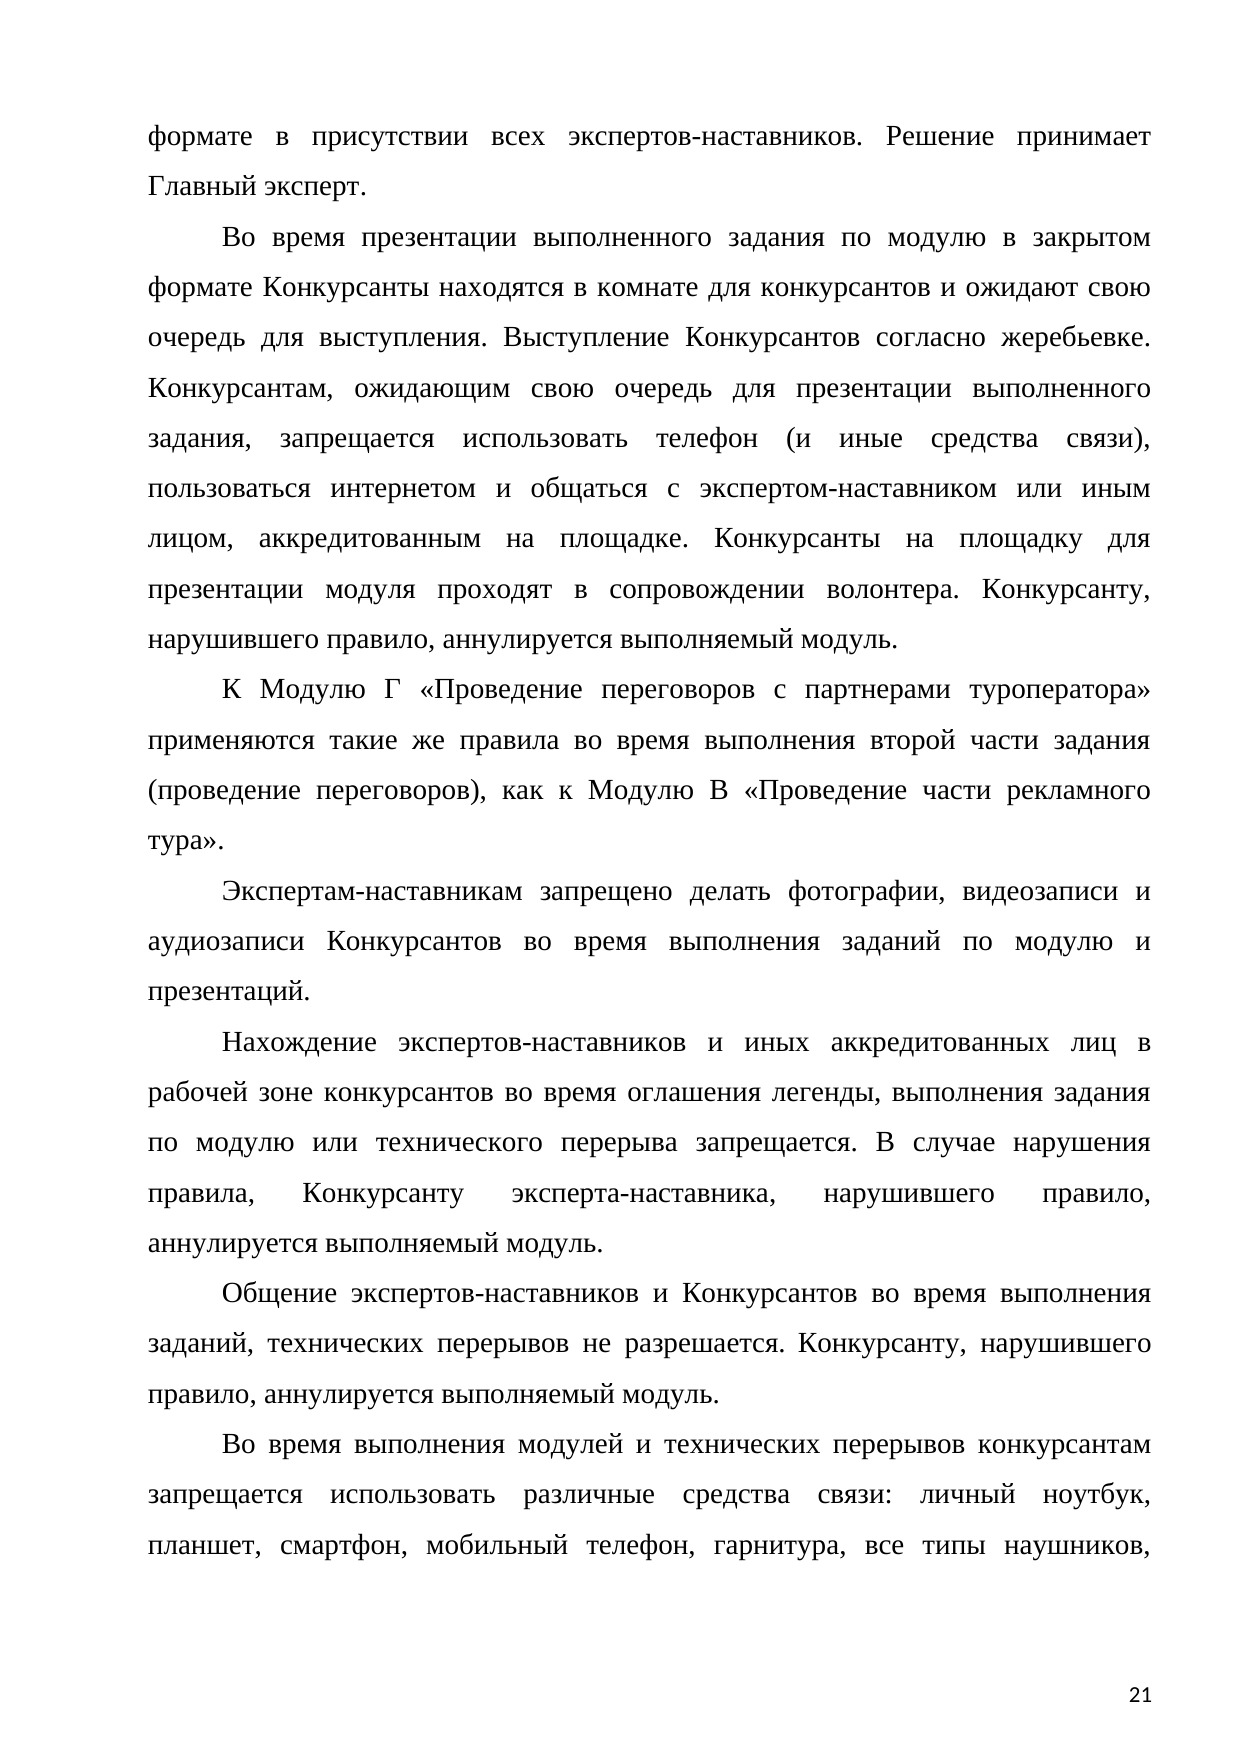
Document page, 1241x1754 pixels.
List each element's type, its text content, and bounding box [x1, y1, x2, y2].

text Во время презентации выполненного задания по модулю в закрытом формате Конкурсанты находятся в комнате для конкурсантов и ожидают свою очередь для выступления. Выступление Конкурсантов согласно жеребьевке. Конкурсантам, ожидающим свою очередь для презентации выполненного задания, запрещается использовать телефон (и иные средства связи), пользоваться интернетом и общаться с экспертом-наставником или иным лицом, аккредитованным на площадке. Конкурсанты на площадку для презентации модуля проходят в сопровождении волонтера. Конкурсанту, нарушившего правило, аннулируется выполняемый модуль. [148, 219, 1152, 655]
text К Модулю Г «Проведение переговоров с партнерами туроператора» применяются такие же правила во время выполнения второй части задания (проведение переговоров), как к Модулю В «Проведение части рекламного тура». [148, 672, 1152, 856]
text Общение экспертов-наставников и Конкурсантов во время выполнения заданий, технических перерывов не разрешается. Конкурсанту, нарушившего правило, аннулируется выполняемый модуль. [148, 1275, 1152, 1409]
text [148, 118, 1152, 202]
text Нахождение экспертов-наставников и иных аккредитованных лиц в рабочей зоне конкурсантов во время оглашения легенды, выполнения задания по модулю или технического перерыва запрещается. В случае нарушения правила, Конкурсанту эксперта-наставника, нарушившего правило, аннулируется выполняемый модуль. [148, 1024, 1152, 1258]
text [148, 1426, 1152, 1560]
text Экспертам-наставникам запрещено делать фотографии, видеозаписи и аудиозаписи Конкурсантов во время выполнения заданий по модулю и презентаций. [148, 873, 1152, 1007]
